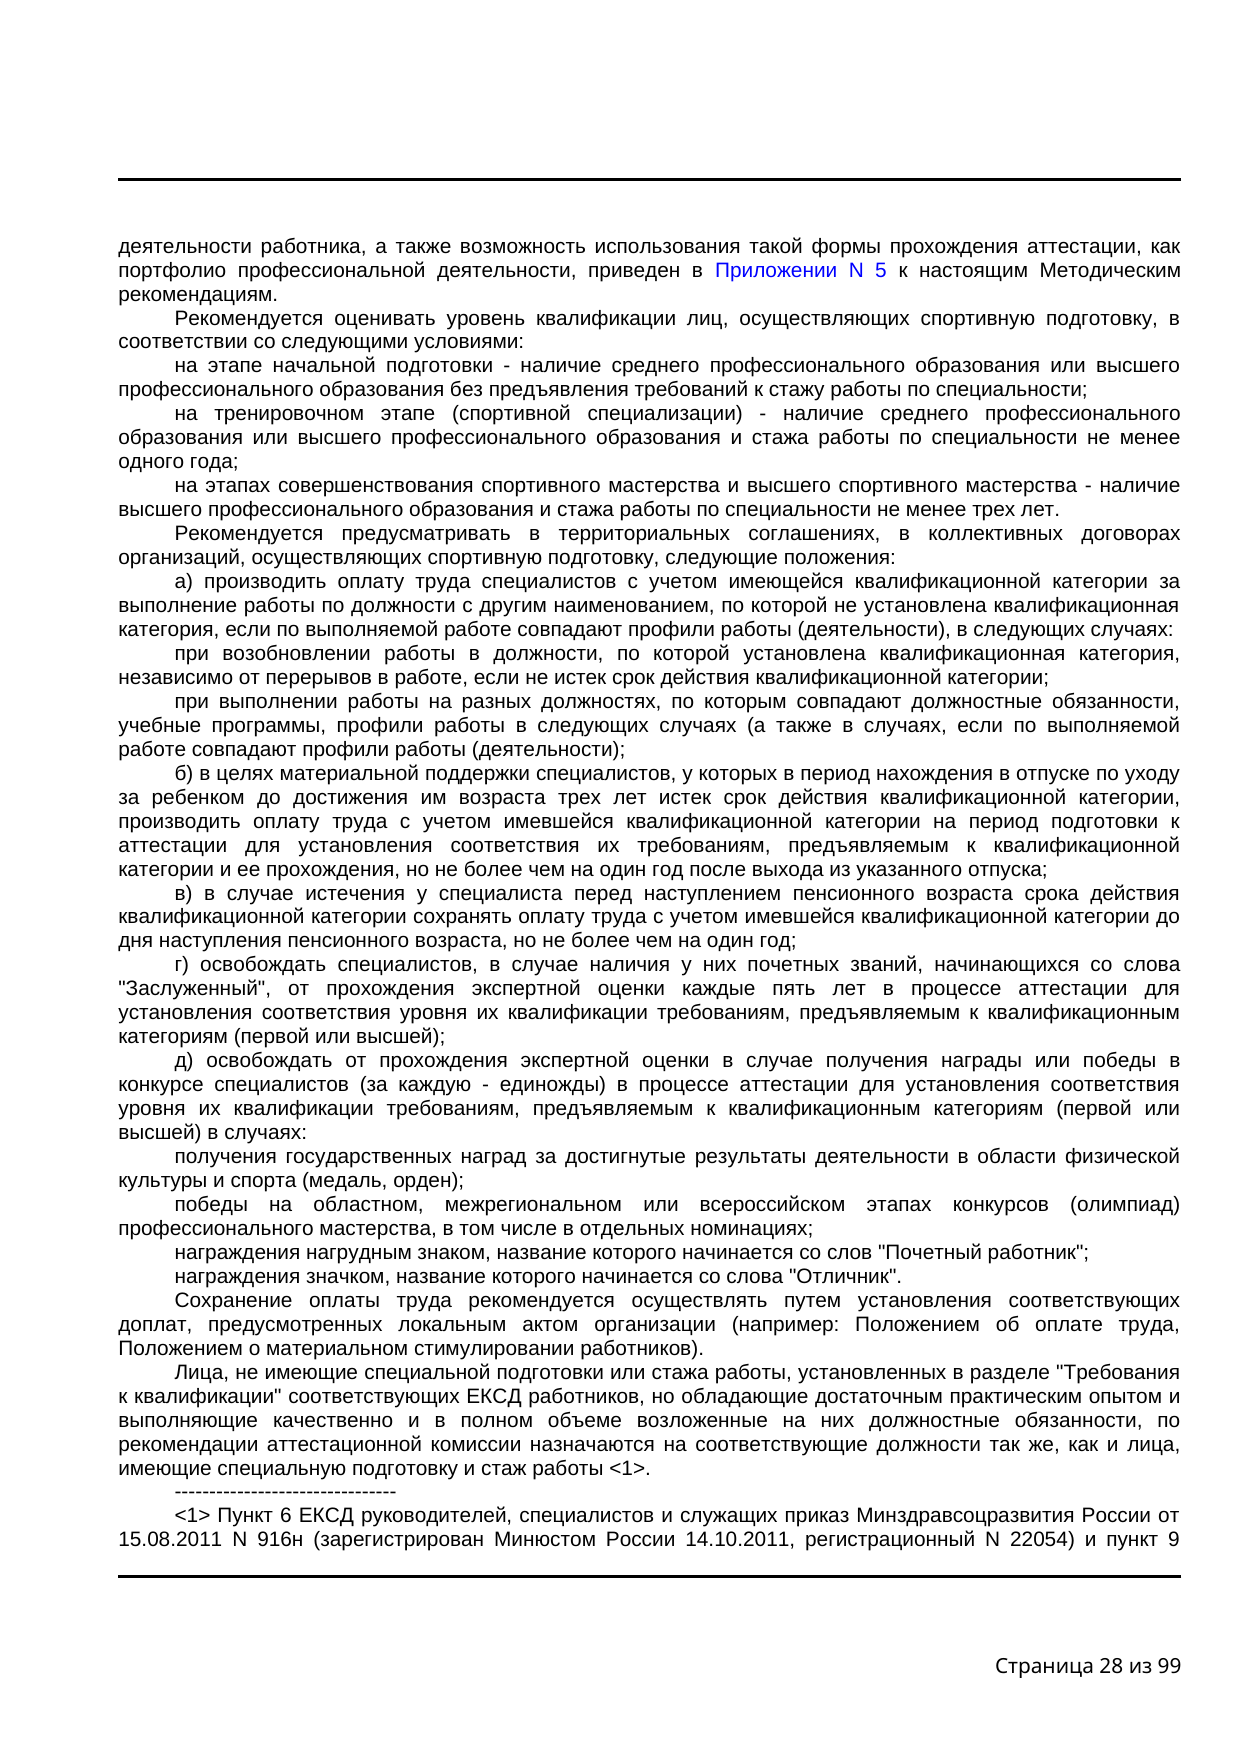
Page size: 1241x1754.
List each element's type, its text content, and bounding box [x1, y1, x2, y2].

text на этапах совершенствования спортивного мастерства и высшего спортивного мастерства - наличие высшего профессионального образования и стажа работы по специальности не менее трех лет. [118, 473, 1181, 521]
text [118, 1503, 1181, 1551]
text Рекомендуется предусматривать в территориальных соглашениях, в коллективных договорах организаций, осуществляющих спортивную подготовку, следующие положения: [118, 521, 1181, 569]
text награждения значком, название которого начинается со слова "Отличник". [118, 1264, 1181, 1288]
text г) освобождать специалистов, в случае наличия у них почетных званий, начинающихся со слова "Заслуженный", от прохождения экспертной оценки каждые пять лет в процессе аттестации для установления соответствия уровня их квалификации требованиям, предъявляемым к квалификационным категориям (первой или высшей); [118, 952, 1181, 1048]
text Сохранение оплаты труда рекомендуется осуществлять путем установления соответствующих доплат, предусмотренных локальным актом организации (например: Положением об оплате труда, Положением о материальном стимулировании работников). [118, 1288, 1181, 1359]
text а) производить оплату труда специалистов с учетом имеющейся квалификационной категории за выполнение работы по должности с другим наименованием, по которой не установлена квалификационная категория, если по выполняемой работе совпадают профили работы (деятельности), в следующих случаях: [118, 569, 1181, 641]
text при возобновлении работы в должности, по которой установлена квалификационная категория, независимо от перерывов в работе, если не истек срок действия квалификационной категории; [118, 641, 1181, 689]
text награждения нагрудным знаком, название которого начинается со слов "Почетный работник"; [118, 1240, 1181, 1264]
text победы на областном, межрегиональном или всероссийском этапах конкурсов (олимпиад) профессионального мастерства, в том числе в отдельных номинациях; [118, 1192, 1181, 1240]
text в) в случае истечения у специалиста перед наступлением пенсионного возраста срока действия квалификационной категории сохранять оплату труда с учетом имевшейся квалификационной категории до дня наступления пенсионного возраста, но не более чем на один год; [118, 880, 1181, 952]
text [118, 233, 1181, 305]
text получения государственных наград за достигнутые результаты деятельности в области физической культуры и спорта (медаль, орден); [118, 1144, 1181, 1192]
text на тренировочном этапе (спортивной специализации) - наличие среднего профессионального образования или высшего профессионального образования и стажа работы по специальности не менее одного года; [118, 401, 1181, 473]
text Рекомендуется оценивать уровень квалификации лиц, осуществляющих спортивную подготовку, в соответствии со следующими условиями: [118, 305, 1181, 353]
text д) освобождать от прохождения экспертной оценки в случае получения награды или победы в конкурсе специалистов (за каждую - единожды) в процессе аттестации для установления соответствия уровня их квалификации требованиям, предъявляемым к квалификационным категориям (первой или высшей) в случаях: [118, 1048, 1181, 1144]
text при выполнении работы на разных должностях, по которым совпадают должностные обязанности, учебные программы, профили работы в следующих случаях (а также в случаях, если по выполняемой работе совпадают профили работы (деятельности); [118, 689, 1181, 761]
text на этапе начальной подготовки - наличие среднего профессионального образования или высшего профессионального образования без предъявления требований к стажу работы по специальности; [118, 353, 1181, 401]
text Лица, не имеющие специальной подготовки или стажа работы, установленных в разделе "Требования к квалификации" соответствующих ЕКСД работников, но обладающие достаточным практическим опытом и выполняющие качественно и в полном объеме возложенные на них должностные обязанности, по рекомендации аттестационной комиссии назначаются на соответствующие должности так же, как и лица, имеющие специальную подготовку и стаж работы <1>. [118, 1359, 1181, 1479]
text б) в целях материальной поддержки специалистов, у которых в период нахождения в отпуске по уходу за ребенком до достижения им возраста трех лет истек срок действия квалификационной категории, производить оплату труда с учетом имевшейся квалификационной категории на период подготовки к аттестации для установления соответствия их требованиям, предъявляемым к квалификационной категории и ее прохождения, но не более чем на один год после выхода из указанного отпуска; [118, 761, 1181, 880]
text -------------------------------- [118, 1479, 1181, 1503]
